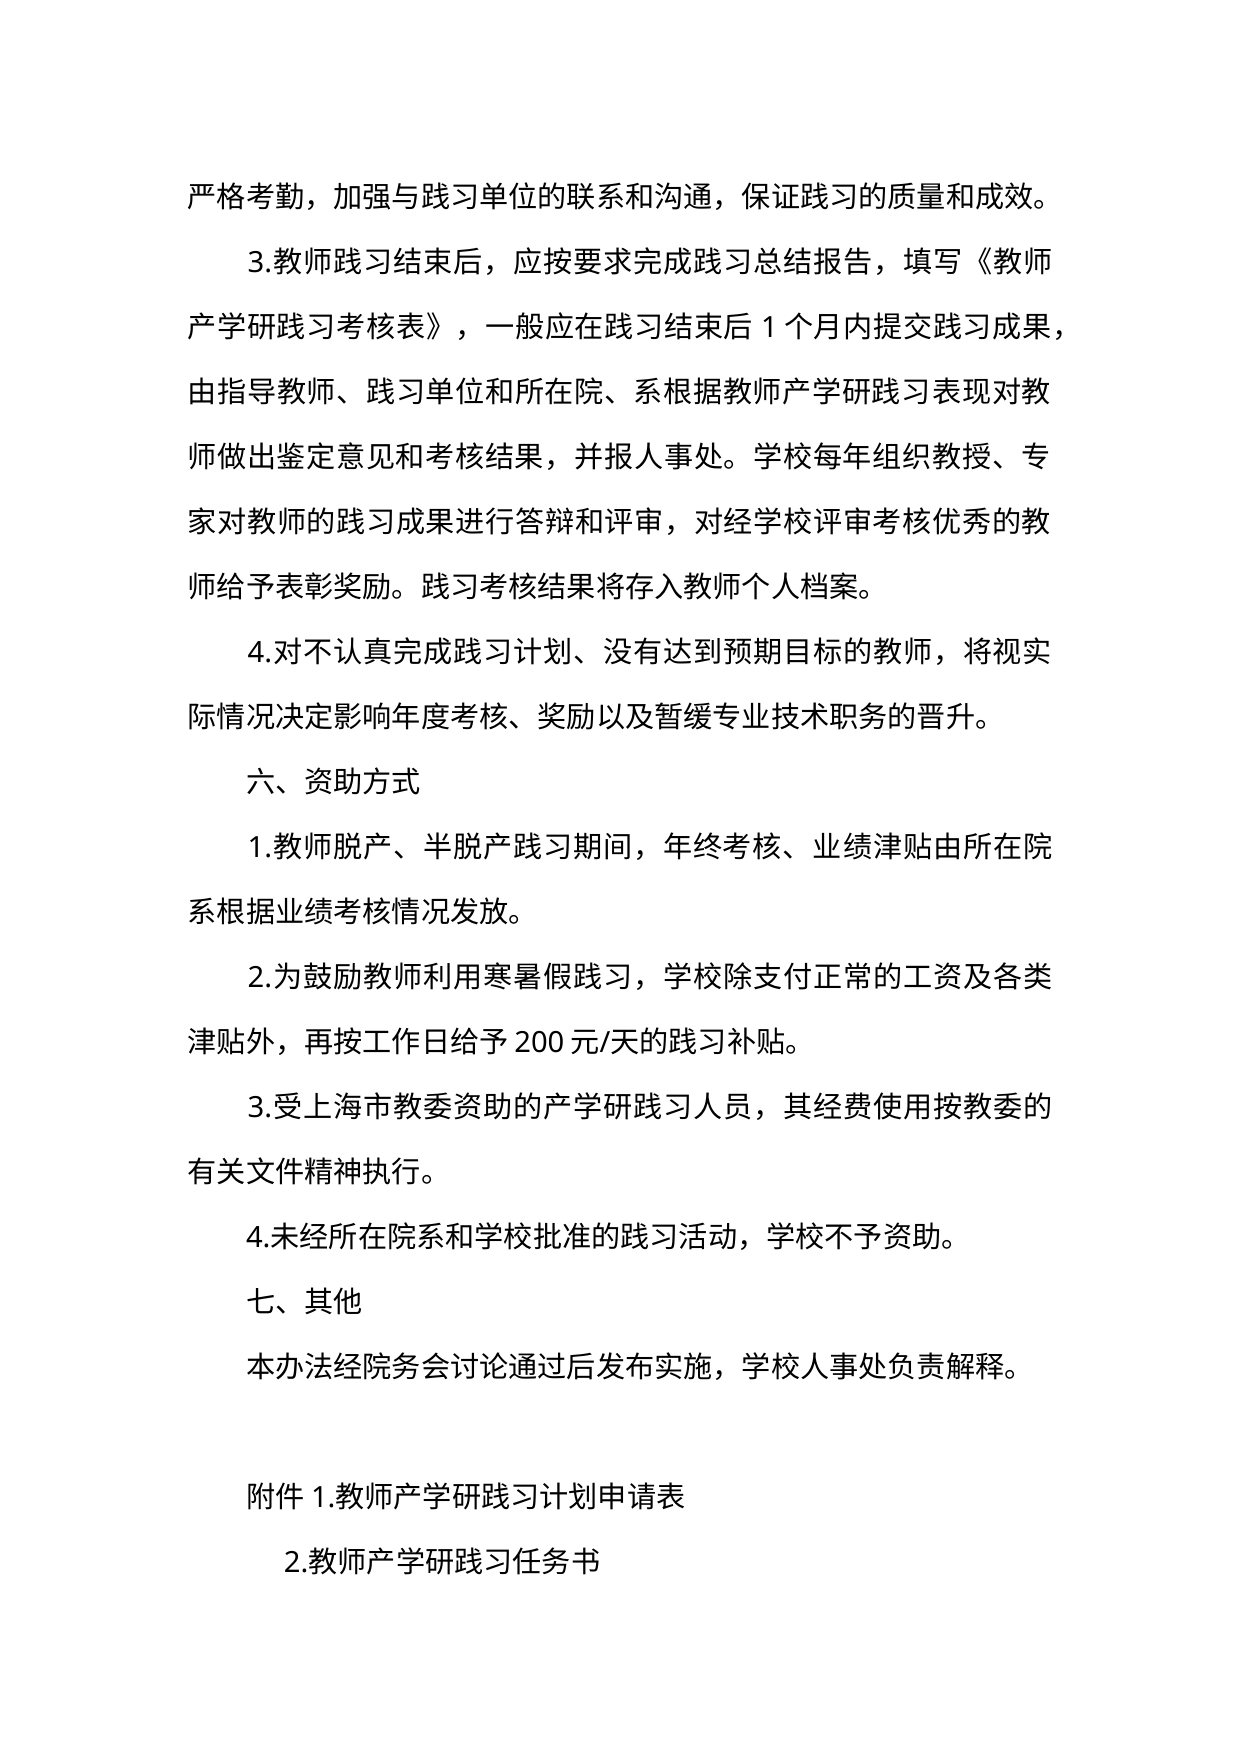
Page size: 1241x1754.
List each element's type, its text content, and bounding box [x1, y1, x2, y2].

text 3.教师践习结束后，应按要求完成践习总结报告，填写《教师产学研践习考核表》，一般应在践习结束后1个月内提交践习成果，由指导教师、践习单位和所在院、系根据教师产学研践习表现对教师做出鉴定意见和考核结果，并报人事处。学校每年组织教授、专家对教师的践习成果进行答辩和评审，对经学校评审考核优秀的教师给予表彰奖励。践习考核结果将存入教师个人档案。 [187, 227, 1053, 617]
text 3.受上海市教委资助的产学研践习人员，其经费使用按教委的有关文件精神执行。 [187, 1072, 1053, 1202]
text 2.为鼓励教师利用寒暑假践习，学校除支付正常的工资及各类津贴外，再按工作日给予200元/天的践习补贴。 [187, 942, 1053, 1072]
text 2.教师产学研践习任务书 [187, 1527, 1053, 1592]
text 1.教师脱产、半脱产践习期间，年终考核、业绩津贴由所在院、系根据业绩考核情况发放。 [187, 812, 1053, 942]
text 4.未经所在院系和学校批准的践习活动，学校不予资助。 [187, 1202, 1053, 1267]
text 4.对不认真完成践习计划、没有达到预期目标的教师，将视实际情况决定影响年度考核、奖励以及暂缓专业技术职务的晋升。 [187, 617, 1053, 747]
text 本办法经院务会讨论通过后发布实施，学校人事处负责解释。 [187, 1332, 1053, 1397]
text 附件 1.教师产学研践习计划申请表 [187, 1462, 1053, 1527]
text 六、资助方式 [187, 747, 1053, 812]
text 七、其他 [187, 1267, 1053, 1332]
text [187, 162, 1053, 227]
